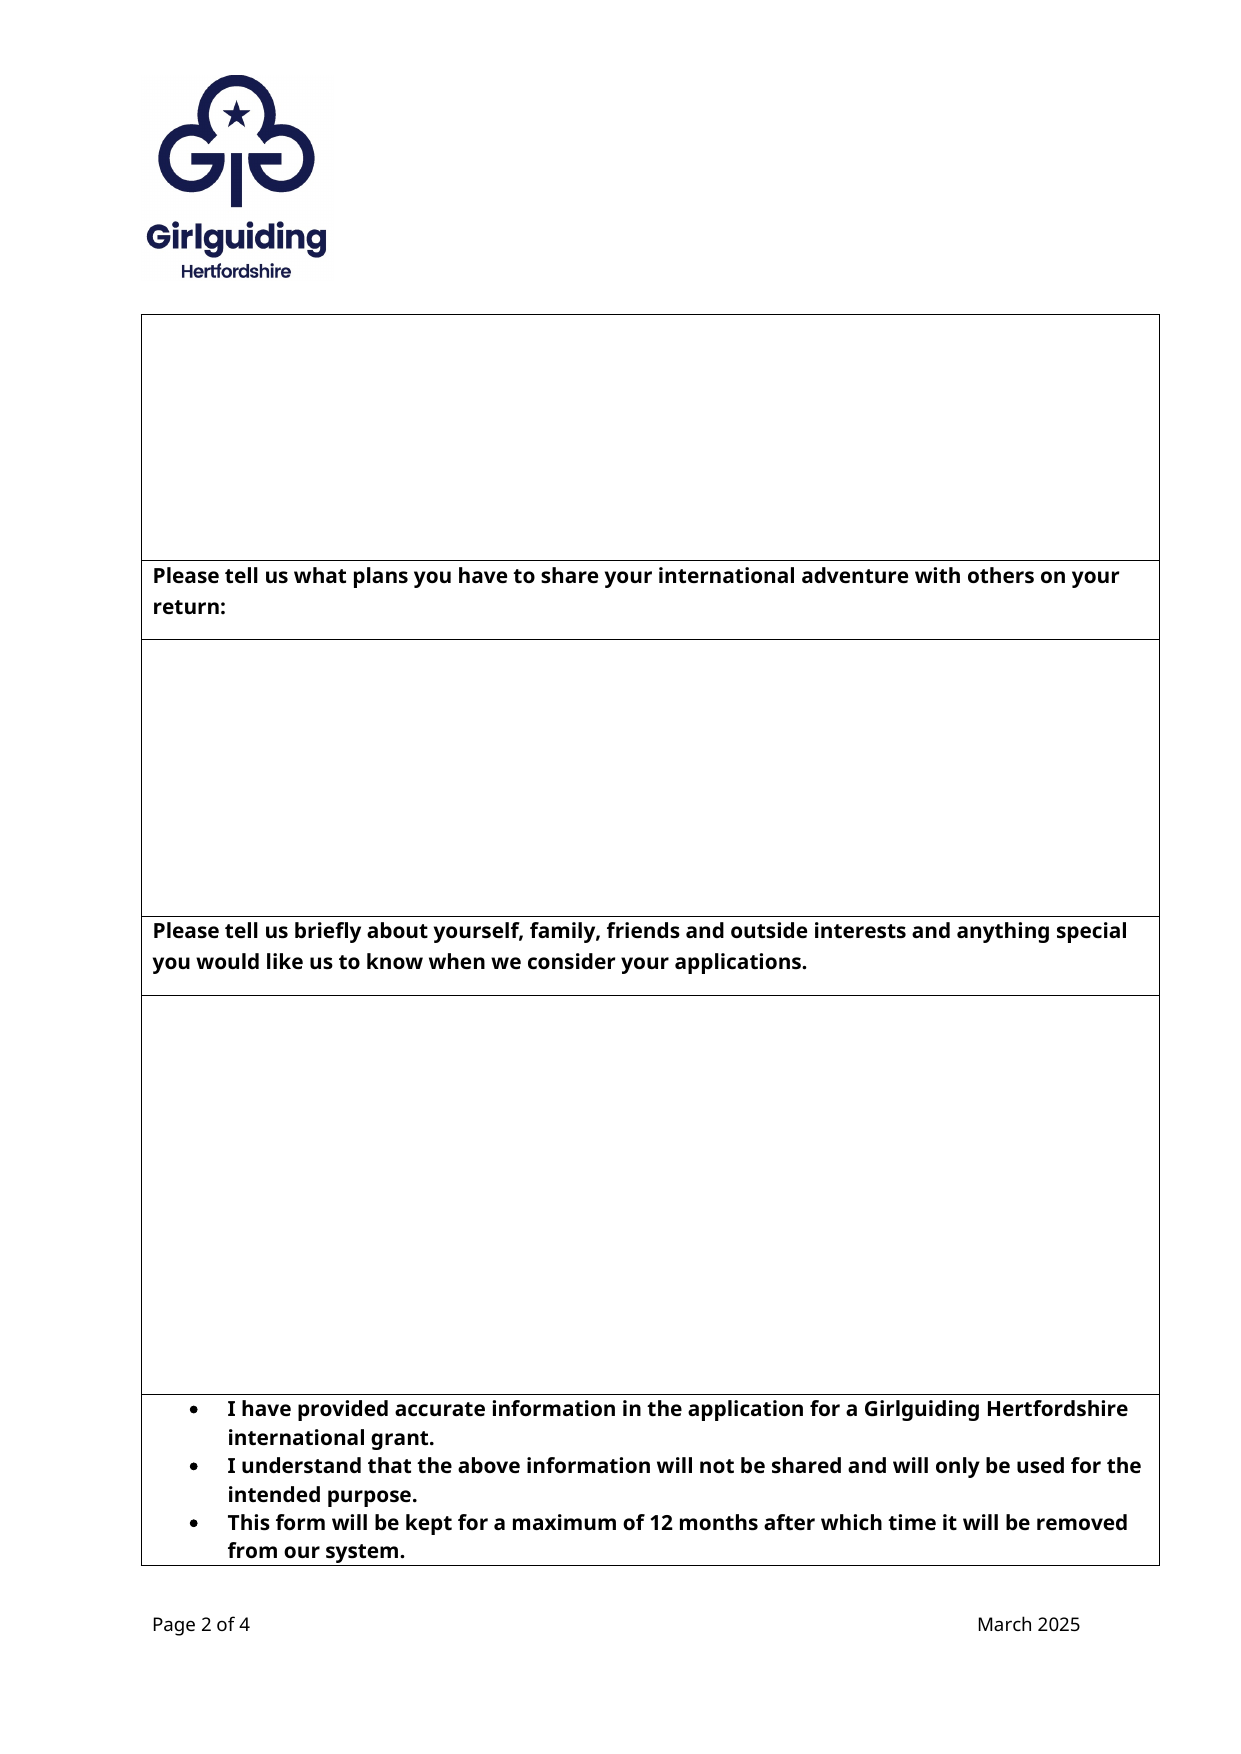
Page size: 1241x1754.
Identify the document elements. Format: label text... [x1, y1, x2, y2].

table_cell [142, 315, 1159, 560]
picture [140, 75, 334, 281]
table_cell [142, 640, 1159, 916]
table_cell Please tell us what plans you have to share your international adventure with others on your return: [142, 561, 1159, 639]
table_cell Please tell us briefly about yourself, family, friends and outside interests and anything special you would like us to know when we consider your applications. [142, 917, 1159, 994]
table_cell [142, 996, 1159, 1393]
